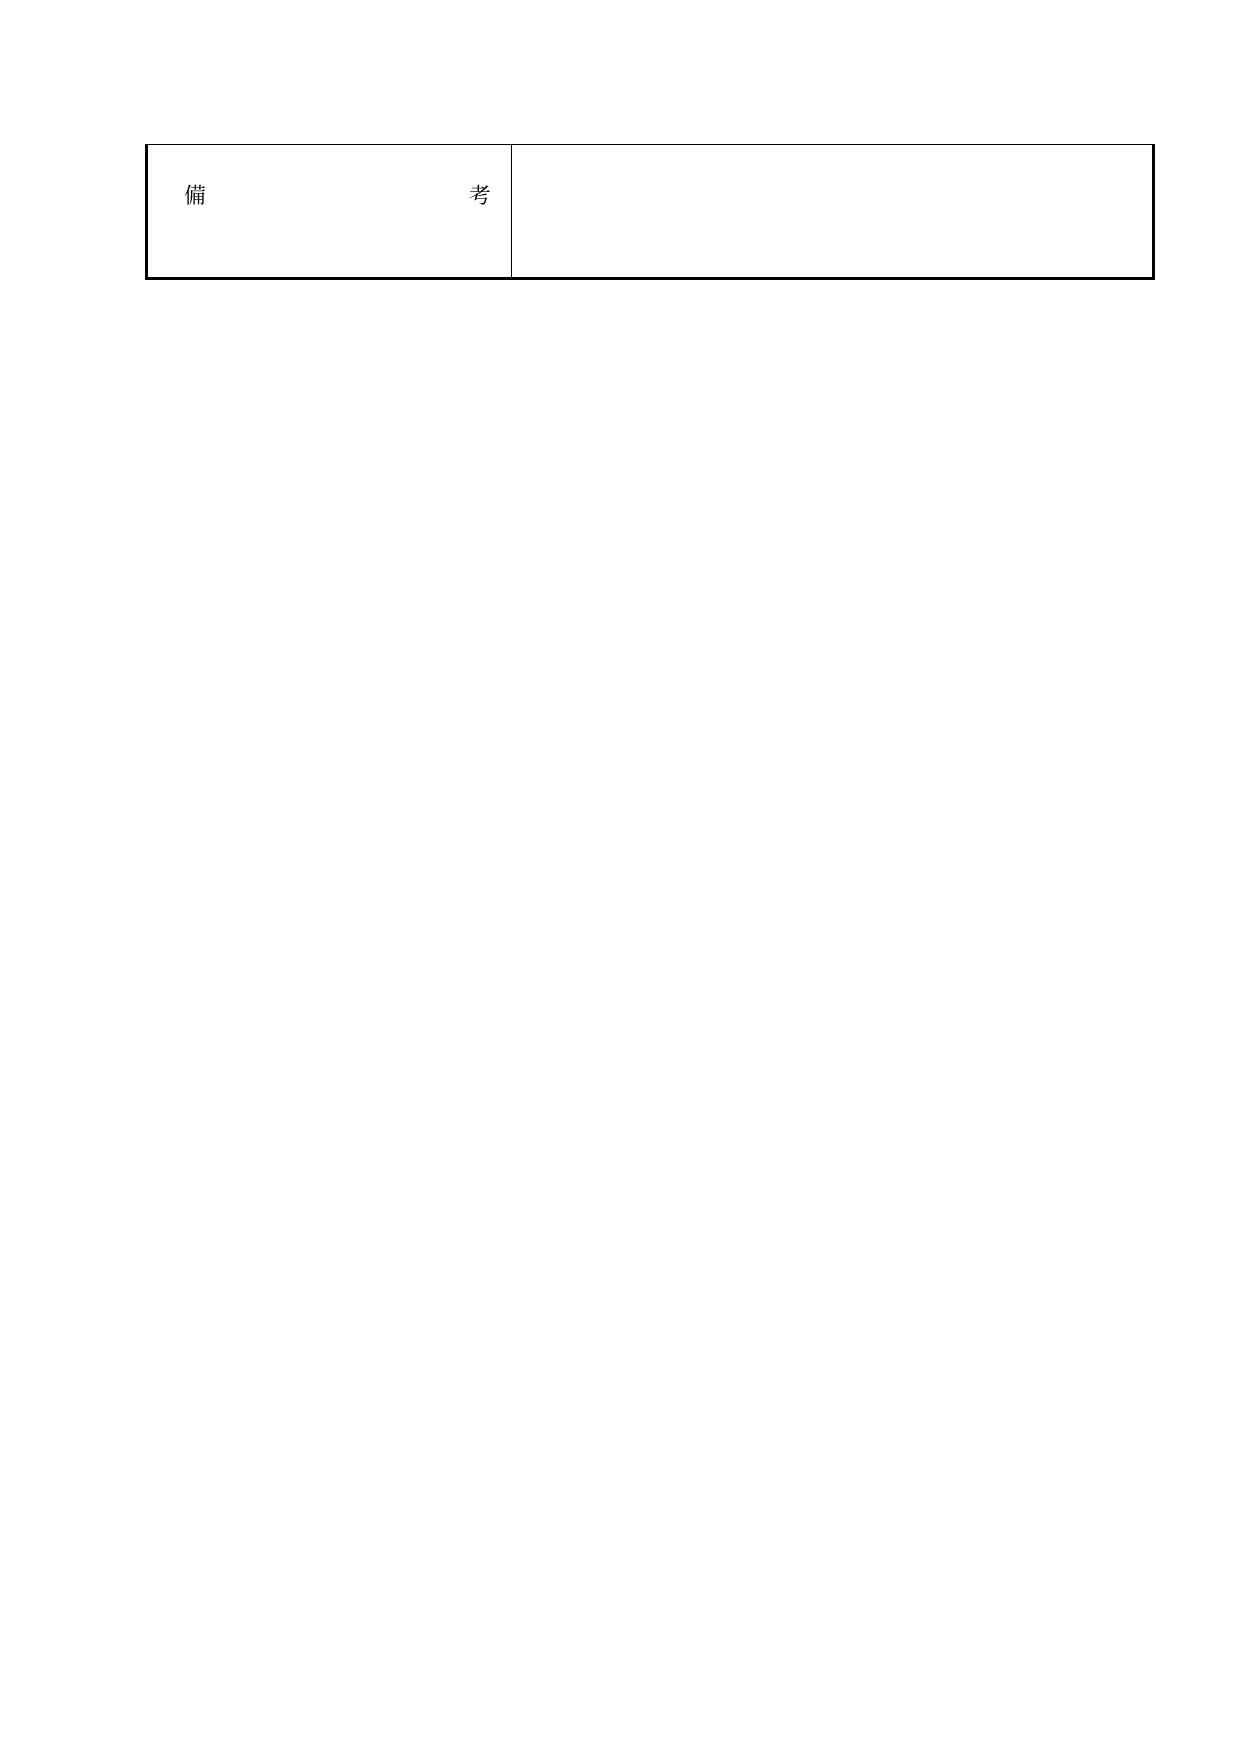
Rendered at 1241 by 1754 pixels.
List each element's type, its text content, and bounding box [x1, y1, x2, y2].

table_cell [512, 145, 1152, 277]
table_cell 備考 [148, 145, 511, 277]
